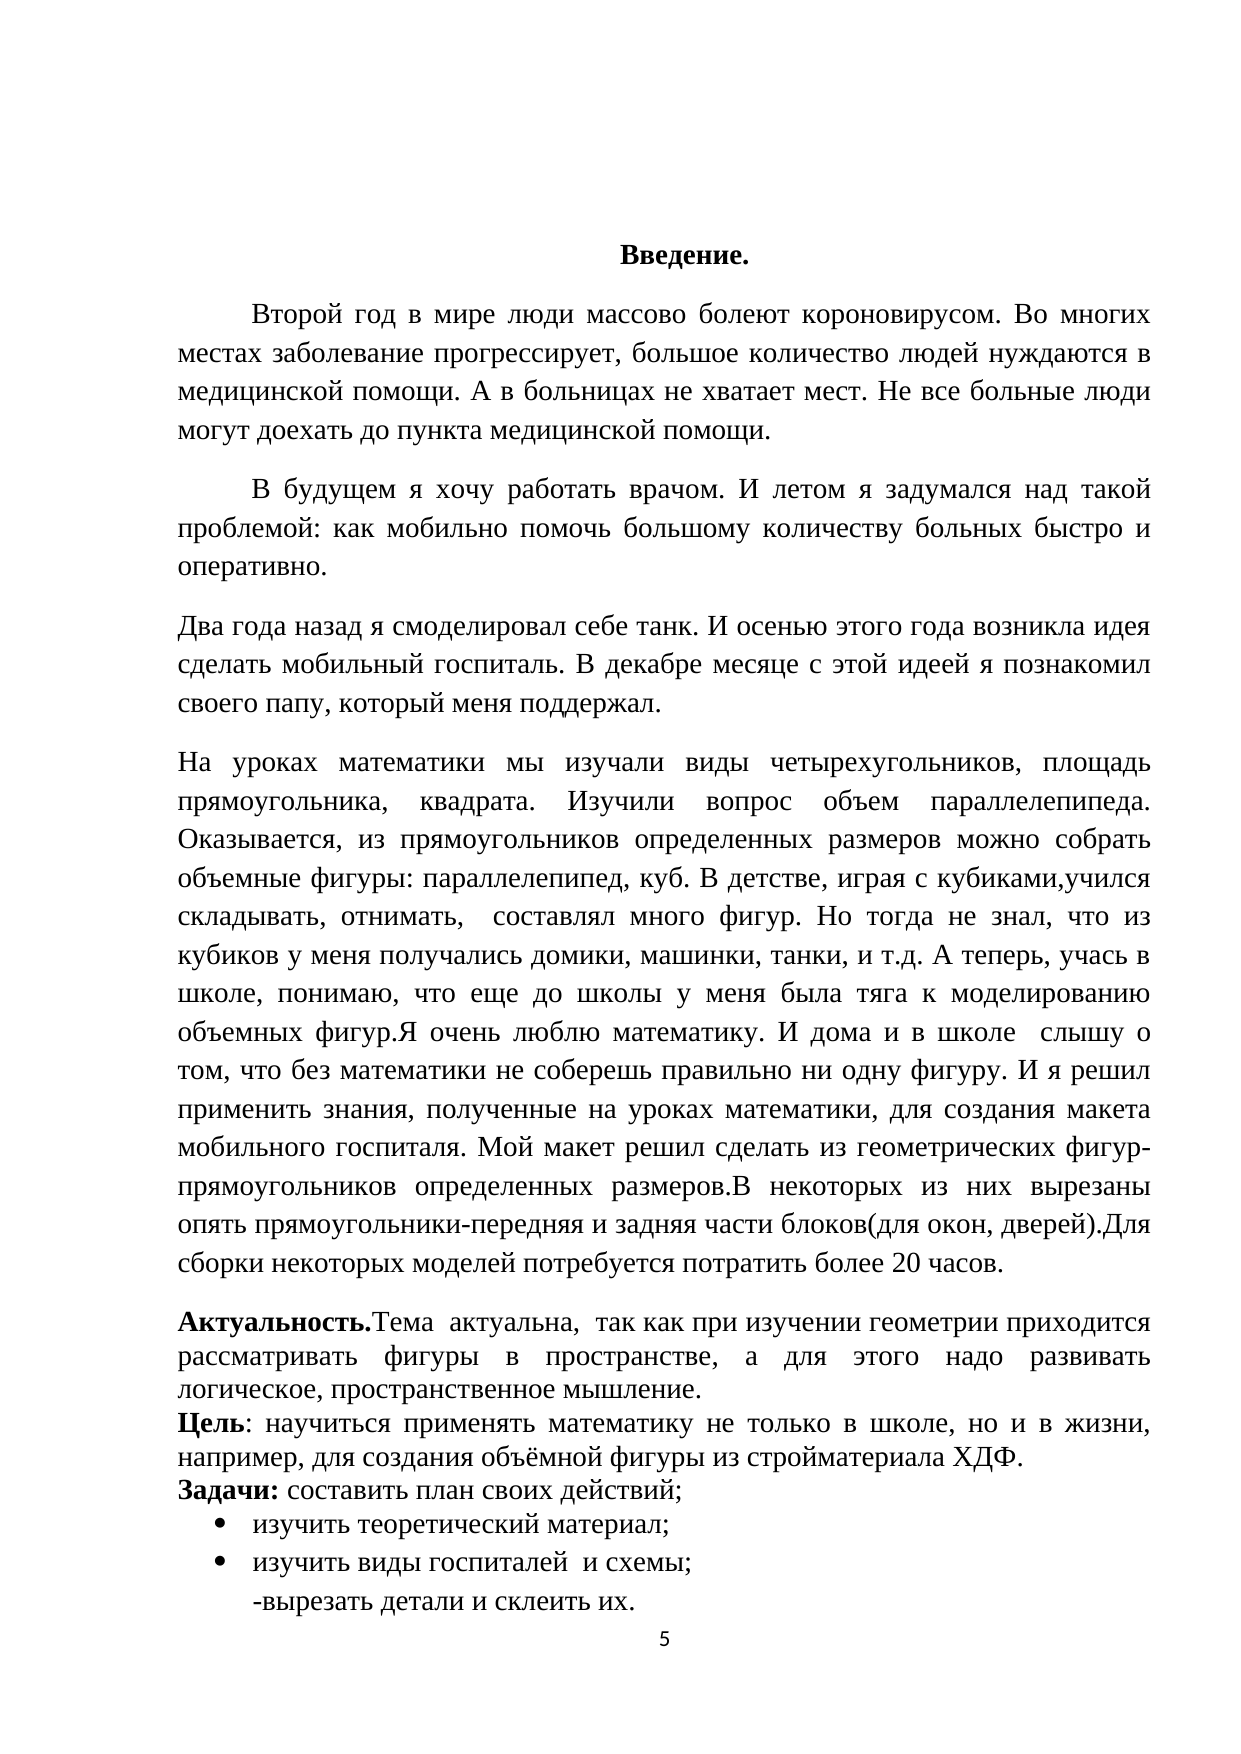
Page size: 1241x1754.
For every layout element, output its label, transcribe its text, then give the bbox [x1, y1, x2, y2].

list изучить виды госпиталей и схемы; [215, 1544, 1152, 1578]
text Два года назад я смоделировал себе танк. И осенью этого года возникла идея сделать мобильный госпиталь. В декабре месяце с этой идеей я познакомил своего папу, который меня поддержал. [177, 608, 1152, 718]
list изучить теоретический материал; [215, 1506, 1152, 1539]
text Цель: научиться применять математику не только в школе, но и в жизни, например, для создания объёмной фигуры из стройматериала ХДФ. [177, 1405, 1152, 1472]
text -вырезать детали и склеить их. [252, 1583, 1152, 1617]
text На уроках математики мы изучали виды четырехугольников, площадь прямоугольника, квадрата. Изучили вопрос объем параллелепипеда. Оказывается, из прямоугольников определенных размеров можно собрать объемные фигуры: параллелепипед, куб. В детстве, играя с кубиками,учился складывать, отнимать, составлял много фигур. Но тогда не знал, что из кубиков у меня получались домики, машинки, танки, и т.д. А теперь, учась в школе, понимаю, что еще до школы у меня была тяга к моделированию объемных фигур.Я очень люблю математику. И дома и в школе слышу о том, что без математики не соберешь правильно ни одну фигуру. И я решил применить знания, полученные на уроках математики, для создания макета мобильного госпиталя. Мой макет решил сделать из геометрических фигур- прямоугольников определенных размеров.В некоторых из них вырезаны опять прямоугольники-передняя и задняя части блоков(для окон, дверей).Для сборки некоторых моделей потребуется потратить более 20 часов. [177, 744, 1152, 1279]
text Задачи: составить план своих действий; [177, 1472, 1152, 1506]
text Актуальность.Тема актуальна, так как при изучении геометрии приходится рассматривать фигуры в пространстве, а для этого надо развивать логическое, пространственное мышление. [177, 1304, 1152, 1405]
text В будущем я хочу работать врачом. И летом я задумался над такой проблемой: как мобильно помочь большому количеству больных быстро и оперативно. [177, 471, 1152, 582]
text Второй год в мире люди массово болеют короновирусом. Во многих местах заболевание прогрессирует, большое количество людей нуждаются в медицинской помощи. А в больницах не хватает мест. Не все больные люди могут доехать до пункта медицинской помощи. [177, 296, 1152, 445]
text Введение. [546, 237, 1152, 270]
